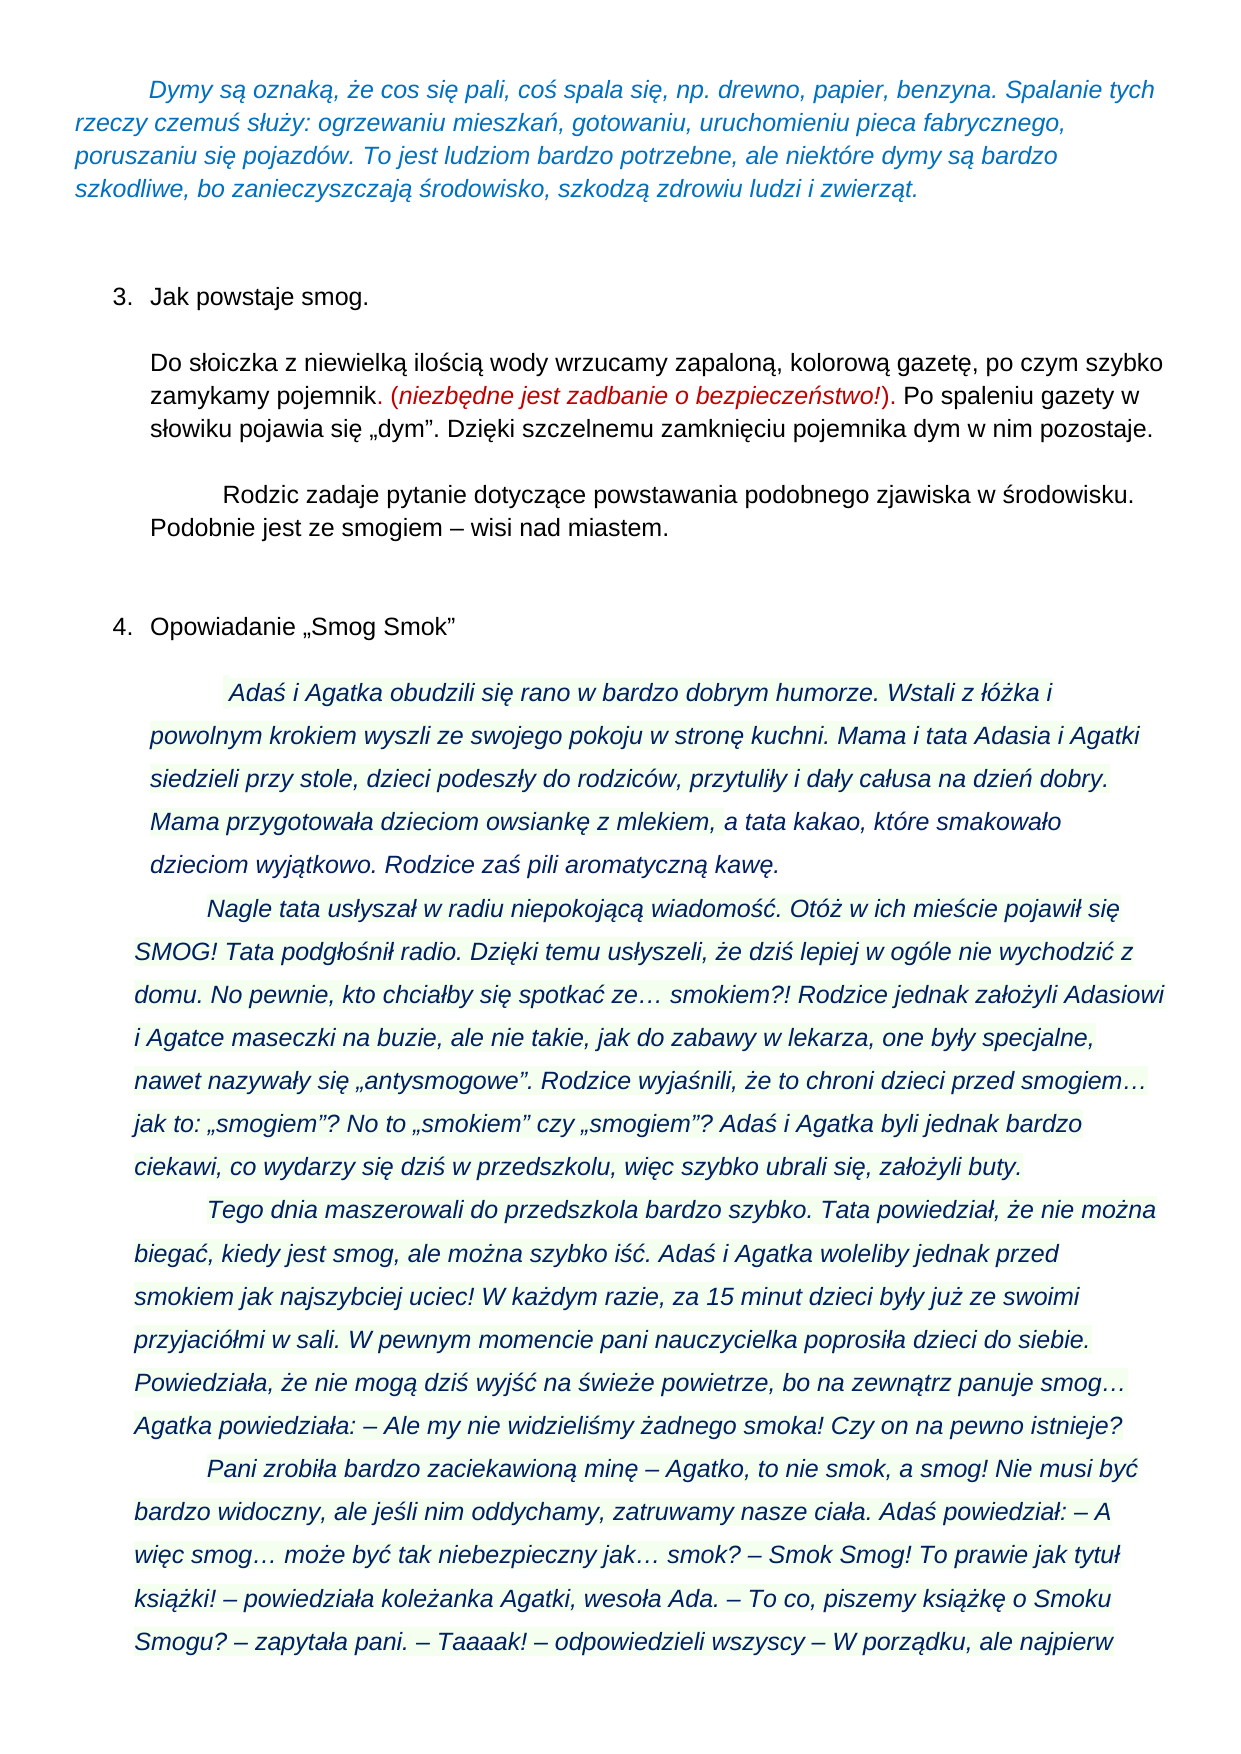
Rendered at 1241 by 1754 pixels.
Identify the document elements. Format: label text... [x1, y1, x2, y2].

text Dymy są oznaką, że cos się pali, coś spala się, np. drewno, papier, benzyna. Spalanie tych rzeczy czemuś służy: ogrzewaniu mieszkań, gotowaniu, uruchomieniu pieca fabrycznego, poruszaniu się pojazdów. To jest ludziom bardzo potrzebne, ale niektóre dymy są bardzo szkodliwe, bo zanieczyszczają środowisko, szkodzą zdrowiu ludzi i zwierząt. [75, 75, 1165, 203]
list Adaś i Agatka obudzili się rano w bardzo dobrym humorze. Wstali z łóżka i powolnym krokiem wyszli ze swojego pokoju w stronę kuchni. Mama i tata Adasia i Agatki siedzieli przy stole, dzieci podeszły do rodziców, przytuliły i dały całusa na dzień dobry. Mama przygotowała dzieciom owsiankę z mlekiem, a tata kakao, które smakowało dzieciom wyjątkowo. Rodzice zaś pili aromatyczną kawę. [150, 678, 1165, 879]
list Opowiadanie „Smog Smok” [112, 612, 1165, 641]
list Tego dnia maszerowali do przedszkola bardzo szybko. Tata powiedział, że nie można biegać, kiedy jest smog, ale można szybko iść. Adaś i Agatka woleliby jednak przed smokiem jak najszybciej uciec! W każdym razie, za 15 minut dzieci były już ze swoimi przyjaciółmi w sali. W pewnym momencie pani nauczycielka poprosiła dzieci do siebie. Powiedziała, że nie mogą dziś wyjść na świeże powietrze, bo na zewnątrz panuje smog… Agatka powiedziała: – Ale my nie widzieliśmy żadnego smoka! Czy on na pewno istnieje? [134, 1196, 1165, 1440]
list Jak powstaje smog. [112, 282, 1165, 311]
list Nagle tata usłyszał w radiu niepokojącą wiadomość. Otóż w ich mieście pojawił się SMOG! Tata podgłośnił radio. Dzięki temu usłyszeli, że dziś lepiej w ogóle nie wychodzić z domu. No pewnie, kto chciałby się spotkać ze… smokiem?! Rodzice jednak założyli Adasiowi i Agatce maseczki na buzie, ale nie takie, jak do zabawy w lekarza, one były specjalne, nawet nazywały się „antysmogowe”. Rodzice wyjaśnili, że to chroni dzieci przed smogiem… jak to: „smogiem”? No to „smokiem” czy „smogiem”? Adaś i Agatka byli jednak bardzo ciekawi, co wydarzy się dziś w przedszkolu, więc szybko ubrali się, założyli buty. [134, 1009, 1165, 1181]
list Rodzic zadaje pytanie dotyczące powstawania podobnego zjawiska w środowisku. Podobnie jest ze smogiem – wisi nad miastem. [150, 480, 1165, 542]
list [134, 1454, 1165, 1656]
list Do słoiczka z niewielką ilością wody wrzucamy zapaloną, kolorową gazetę, po czym szybko zamykamy pojemnik. (niezbędne jest zadbanie o bezpieczeństwo!). Po spaleniu gazety w słowiku pojawia się „dym”. Dzięki szczelnemu zamknięciu pojemnika dym w nim pozostaje. [150, 348, 1165, 443]
list Nagle tata usłyszał w radiu niepokojącą wiadomość. Otóż w ich mieście pojawił się SMOG! Tata podgłośnił radio. Dzięki temu usłyszeli, że dziś lepiej w ogóle nie wychodzić z domu. No pewnie, kto chciałby się spotkać ze… smokiem?! Rodzice jednak założyli Adasiowi i Agatce maseczki na buzie, ale nie takie, jak do zabawy w lekarza, one były specjalne, nawet nazywały się „antysmogowe”. Rodzice wyjaśnili, że to chroni dzieci przed smogiem… jak to: „smogiem”? No to „smokiem” czy „smogiem”? Adaś i Agatka byli jednak bardzo ciekawi, co wydarzy się dziś w przedszkolu, więc szybko ubrali się, założyli buty. [134, 894, 1165, 980]
